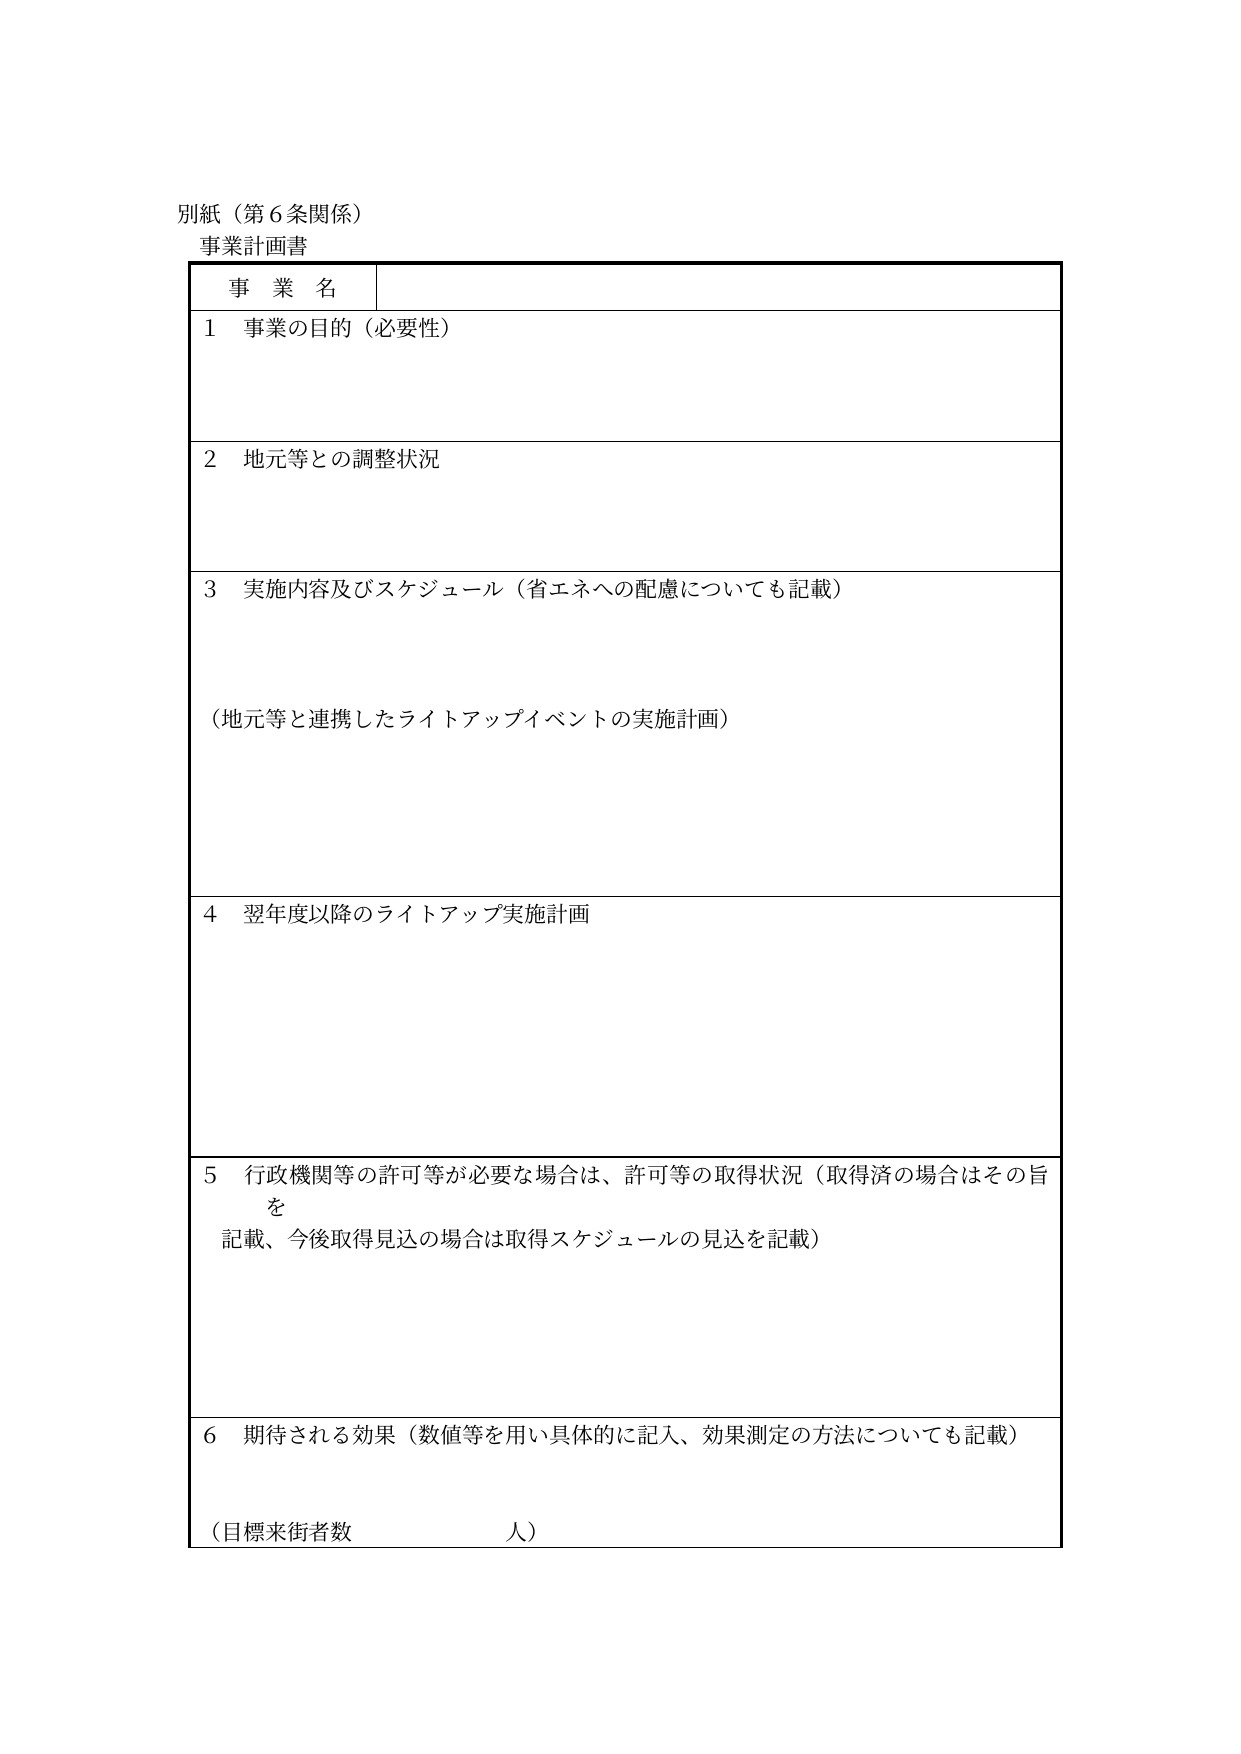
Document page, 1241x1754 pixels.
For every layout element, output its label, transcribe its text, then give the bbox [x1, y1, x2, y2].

text 事業計画書 [177, 229, 1063, 261]
text 別紙（第６条関係） [177, 197, 1063, 229]
table_cell ４ 翌年度以降のライトアップ実施計画 [191, 897, 1060, 1156]
table_header [377, 265, 1060, 310]
table_cell ５ 行政機関等の許可等が必要な場合は、許可等の取得状況（取得済の場合はその旨を 記載、今後取得見込の場合は取得スケジュールの見込を記載） [191, 1158, 1060, 1417]
table_cell ２ 地元等との調整状況 [191, 442, 1060, 571]
table_cell ３ 実施内容及びスケジュール（省エネへの配慮についても記載） （地元等と連携したライトアップイベントの実施計画） [191, 572, 1060, 896]
table_cell ６ 期待される効果（数値等を用い具体的に記入、効果測定の方法についても記載） （目標来街者数 人） [191, 1418, 1060, 1547]
table_cell １ 事業の目的（必要性） [191, 311, 1060, 441]
table_header 事業名 [191, 265, 376, 310]
